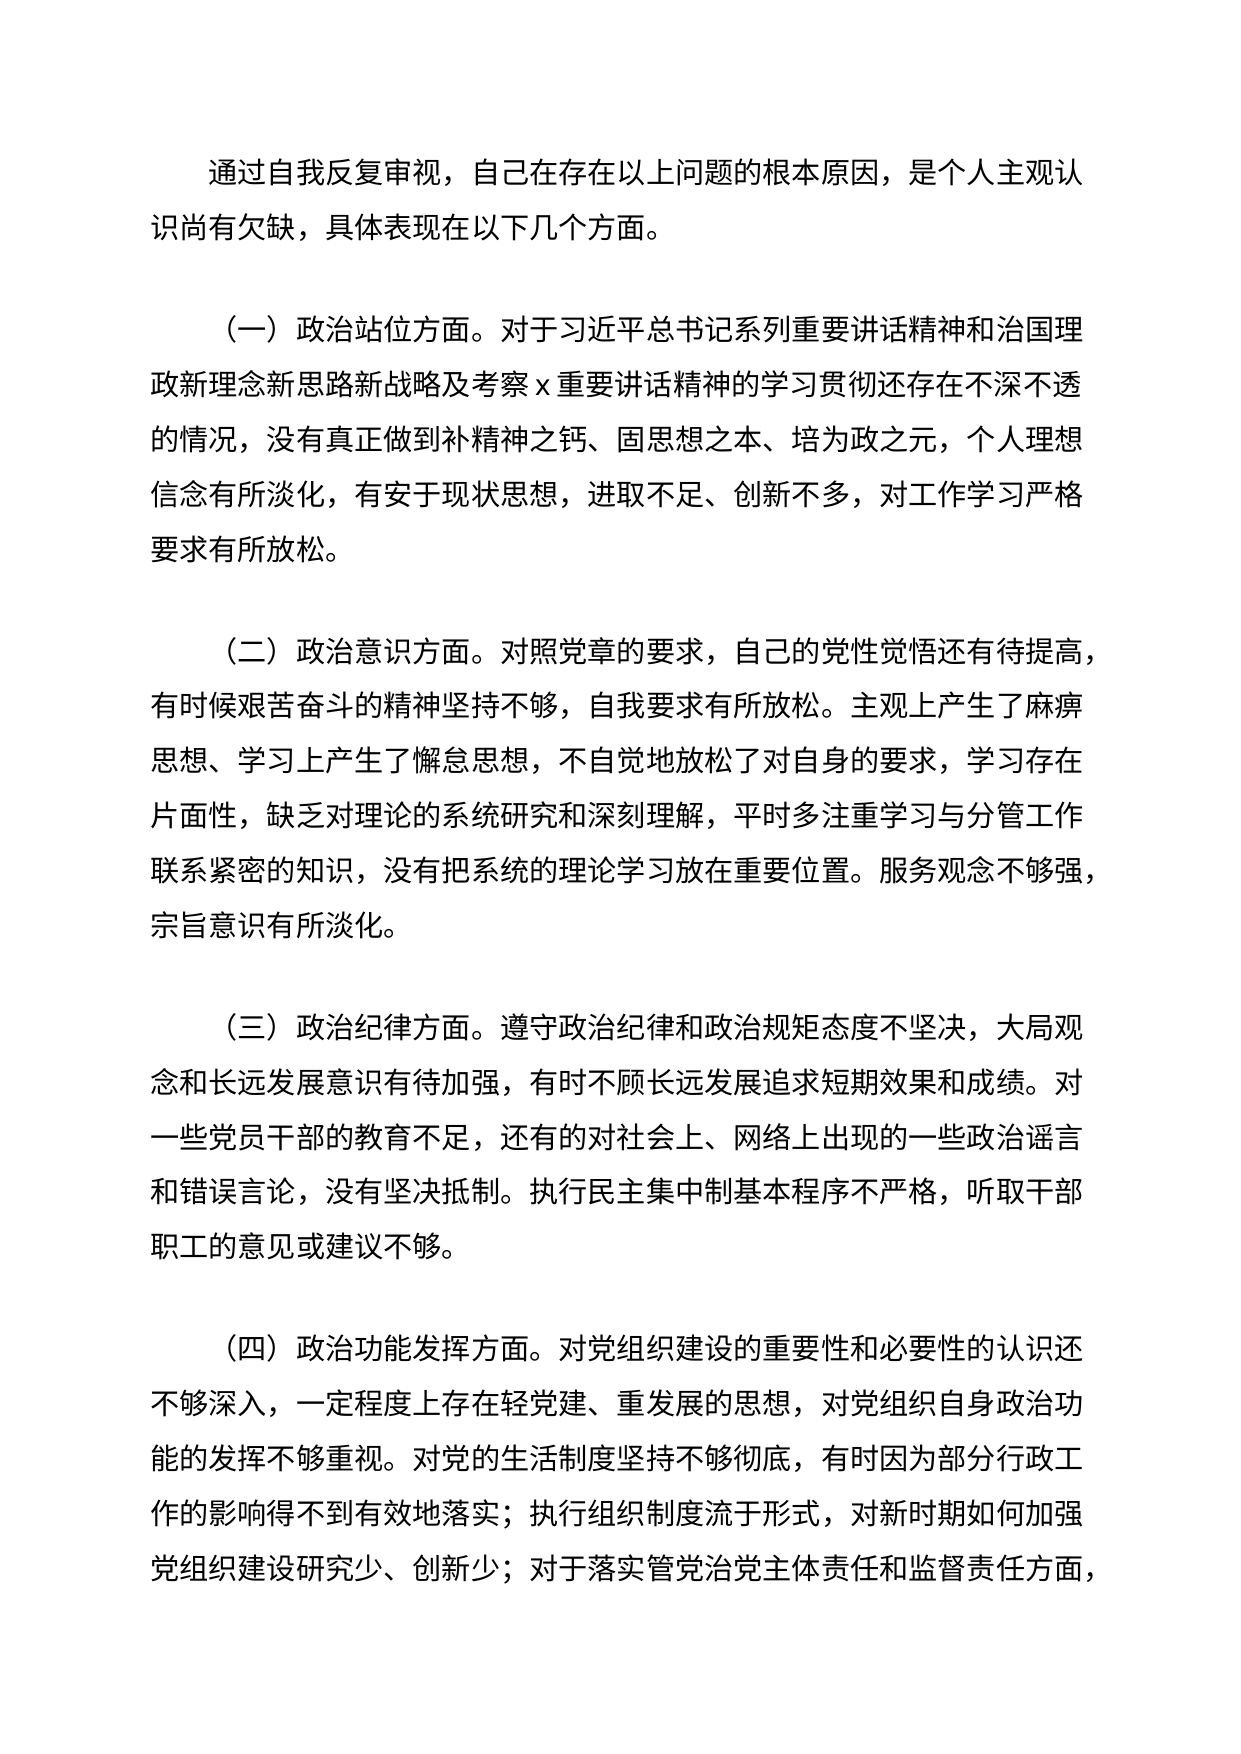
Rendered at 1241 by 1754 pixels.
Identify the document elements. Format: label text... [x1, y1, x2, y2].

text （二）政治意识方面。对照党章的要求，自己的党性觉悟还有待提高，有时候艰苦奋斗的精神坚持不够，自我要求有所放松。主观上产生了麻痹思想、学习上产生了懈怠思想，不自觉地放松了对自身的要求，学习存在片面性，缺乏对理论的系统研究和深刻理解，平时多注重学习与分管工作联系紧密的知识，没有把系统的理论学习放在重要位置。服务观念不够强，宗旨意识有所淡化。 [150, 628, 1090, 945]
text （三）政治纪律方面。遵守政治纪律和政治规矩态度不坚决，大局观念和长远发展意识有待加强，有时不顾长远发展追求短期效果和成绩。对一些党员干部的教育不足，还有的对社会上、网络上出现的一些政治谣言和错误言论，没有坚决抵制。执行民主集中制基本程序不严格，听取干部职工的意见或建议不够。 [150, 1004, 1090, 1266]
text （一）政治站位方面。对于习近平总书记系列重要讲话精神和治国理政新理念新思路新战略及考察x重要讲话精神的学习贯彻还存在不深不透的情况，没有真正做到补精神之钙、固思想之本、培为政之元，个人理想信念有所淡化，有安于现状思想，进取不足、创新不多，对工作学习严格要求有所放松。 [150, 307, 1090, 569]
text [150, 1326, 1090, 1588]
text 通过自我反复审视，自己在存在以上问题的根本原因，是个人主观认识尚有欠缺，具体表现在以下几个方面。 [150, 150, 1090, 247]
